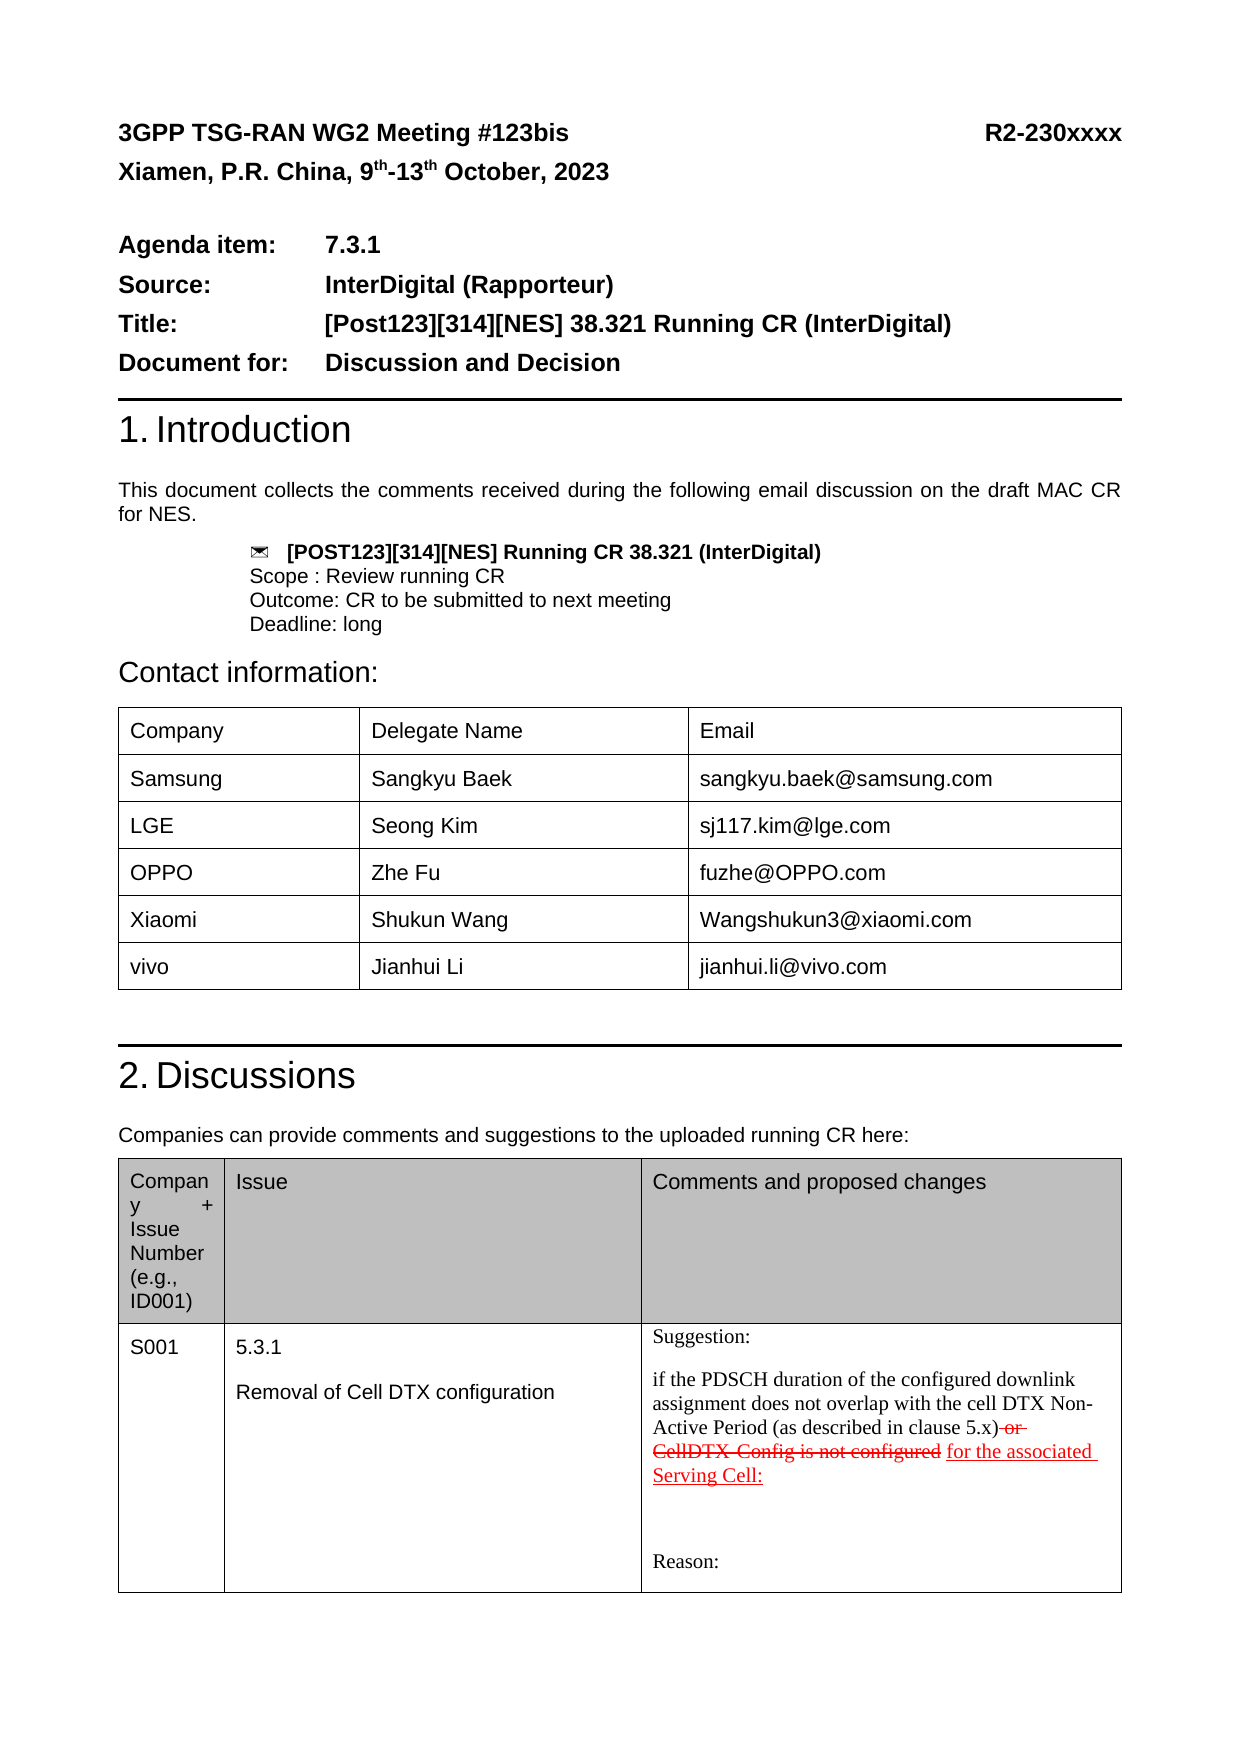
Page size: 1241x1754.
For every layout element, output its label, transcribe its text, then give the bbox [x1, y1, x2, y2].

table_cell Samsung [119, 755, 359, 801]
text This document collects the comments received during the following email discussion on the draft MAC CR for NES. [118, 477, 1122, 525]
table_cell sangkyu.baek@samsung.com [689, 755, 1121, 801]
table_cell OPPO [119, 849, 359, 895]
text Xiamen, P.R. China, 9th-13th October, 2023 [118, 157, 1122, 186]
table_cell vivo [119, 943, 359, 989]
table_header Company [119, 708, 359, 754]
table_cell LGE [119, 802, 359, 848]
text Scope : Review running CR [249, 564, 1122, 588]
table_header Comments and proposed changes [642, 1159, 1121, 1323]
table_cell sj117.kim@lge.com [689, 802, 1121, 848]
table_cell Seong Kim [360, 802, 688, 848]
list [POST123][314][NES] Running CR 38.321 (InterDigital) [249, 540, 1122, 564]
text Deadline: long [249, 612, 1122, 636]
table_cell Shukun Wang [360, 896, 688, 942]
text Agenda item: 7.3.1 [118, 231, 1122, 259]
table_cell Wangshukun3@xiaomi.com [689, 896, 1121, 942]
table_cell Zhe Fu [360, 849, 688, 895]
table_header Issue [225, 1159, 641, 1323]
table_header Delegate Name [360, 708, 688, 754]
table_cell Xiaomi [119, 896, 359, 942]
text Companies can provide comments and suggestions to the uploaded running CR here: [118, 1123, 1122, 1147]
table_header Company + Issue Number (e.g., ID001) [119, 1159, 224, 1323]
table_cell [225, 1324, 641, 1592]
table_cell fuzhe@OPPO.com [689, 849, 1121, 895]
table_header Email [689, 708, 1121, 754]
text Title: [Post123][314][NES] 38.321 Running CR (InterDigital) [118, 309, 1122, 338]
text Document for: Discussion and Decision [118, 348, 1122, 377]
text 3GPP TSG-RAN WG2 Meeting #123bis R2-230xxxx [118, 118, 1122, 147]
table_cell S001 [119, 1324, 224, 1592]
table_cell Jianhui Li [360, 943, 688, 989]
text Source: InterDigital (Rapporteur) [118, 270, 1122, 298]
subtitle Discussions [118, 1047, 1122, 1096]
table_cell jianhui.li@vivo.com [689, 943, 1121, 989]
subtitle Contact information: [118, 654, 1122, 688]
text Outcome: CR to be submitted to next meeting [249, 588, 1122, 612]
table_cell Sangkyu Baek [360, 755, 688, 801]
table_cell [642, 1324, 1121, 1592]
subtitle Introduction [118, 401, 1122, 450]
